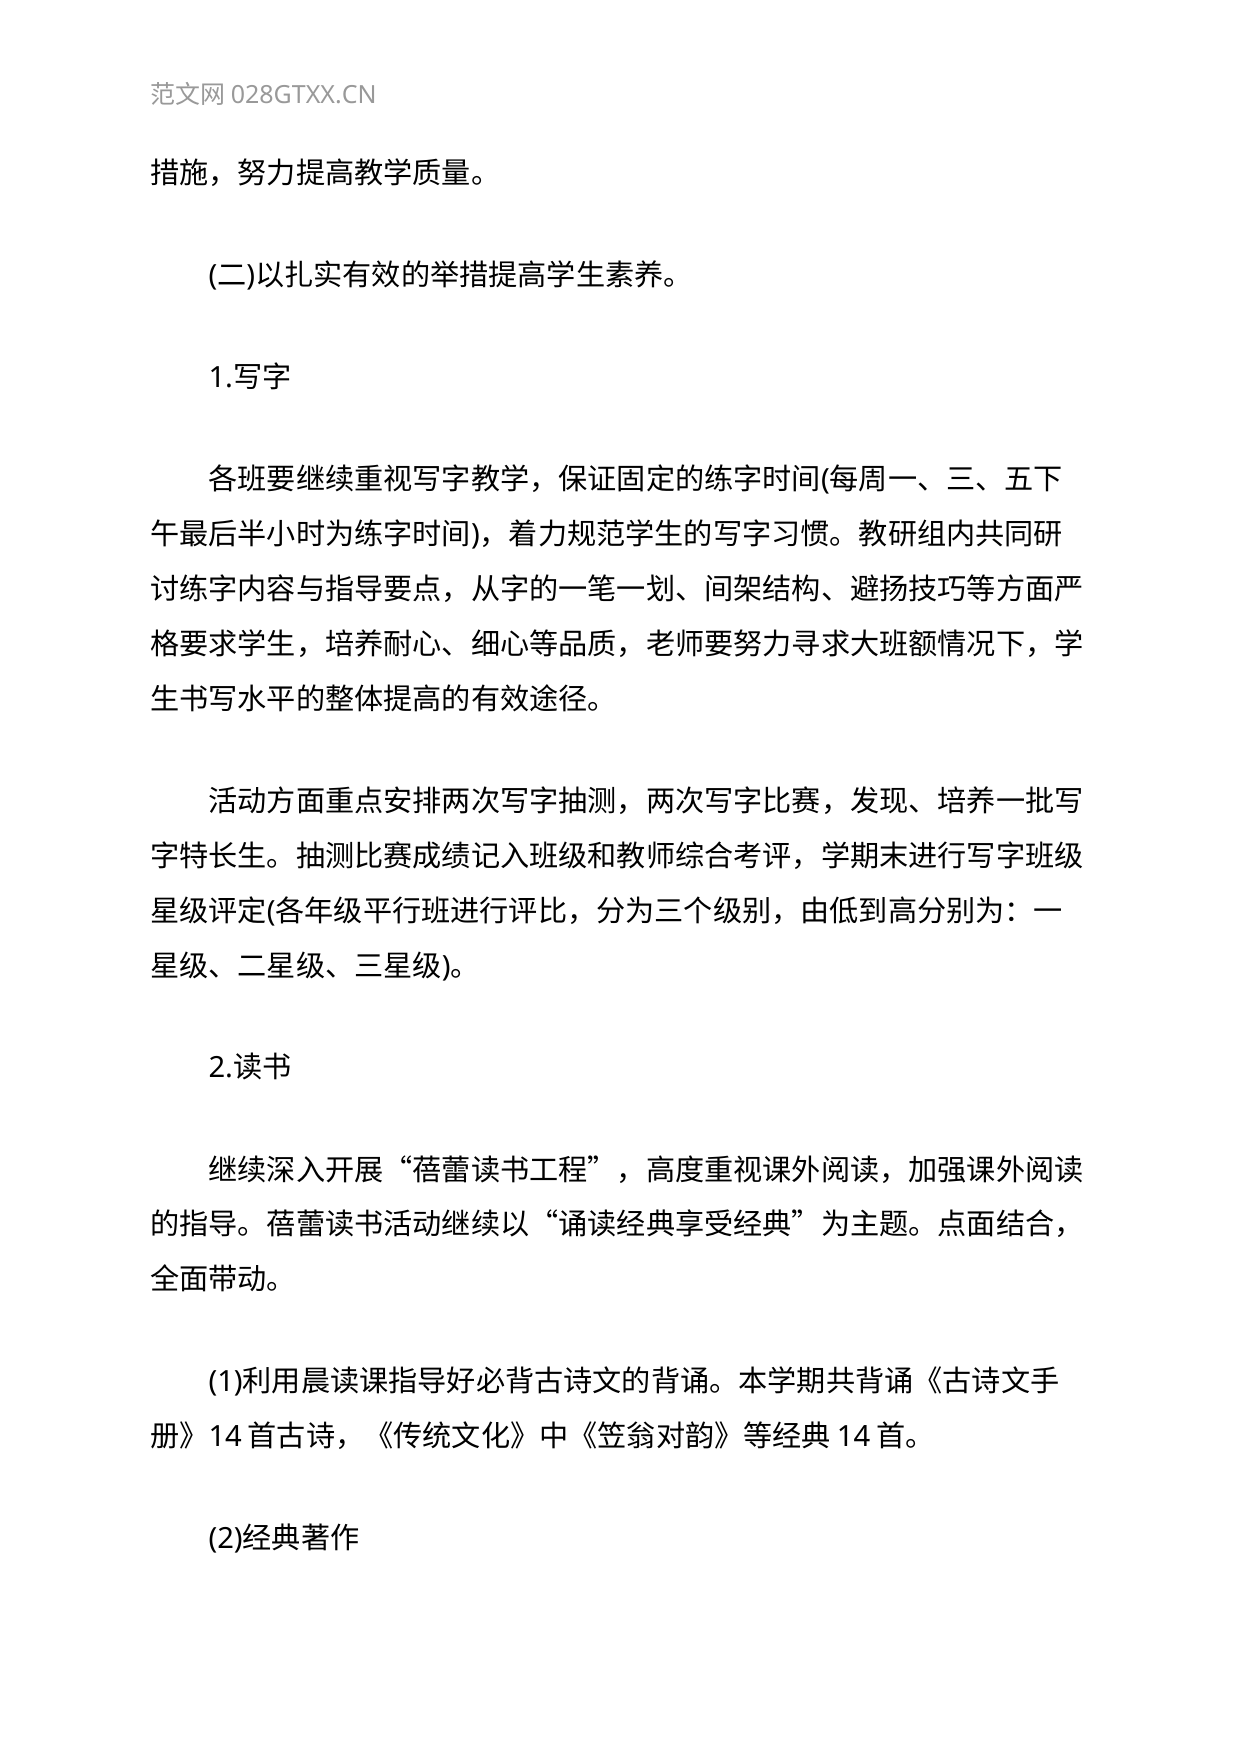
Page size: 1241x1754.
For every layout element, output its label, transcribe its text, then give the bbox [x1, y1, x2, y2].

text 活动方面重点安排两次写字抽测，两次写字比赛，发现、培养一批写字特长生。抽测比赛成绩记入班级和教师综合考评，学期末进行写字班级星级评定(各年级平行班进行评比，分为三个级别，由低到高分别为：一星级、二星级、三星级)。 [150, 777, 1090, 984]
text (二)以扎实有效的举措提高学生素养。 [150, 252, 1090, 294]
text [150, 150, 1090, 192]
text (1)利用晨读课指导好必背古诗文的背诵。本学期共背诵《古诗文手册》14首古诗，《传统文化》中《笠翁对韵》等经典14首。 [150, 1358, 1090, 1455]
text 2.读书 [150, 1044, 1090, 1086]
text 各班要继续重视写字教学，保证固定的练字时间(每周一、三、五下午最后半小时为练字时间)，着力规范学生的写字习惯。教研组内共同研讨练字内容与指导要点，从字的一笔一划、间架结构、避扬技巧等方面严格要求学生，培养耐心、细心等品质，老师要努力寻求大班额情况下，学生书写水平的整体提高的有效途径。 [150, 456, 1090, 718]
text 1.写字 [150, 354, 1090, 396]
text 继续深入开展“蓓蕾读书工程”，高度重视课外阅读，加强课外阅读的指导。蓓蕾读书活动继续以“诵读经典享受经典”为主题。点面结合，全面带动。 [150, 1146, 1090, 1298]
text (2)经典著作 [150, 1514, 1090, 1557]
